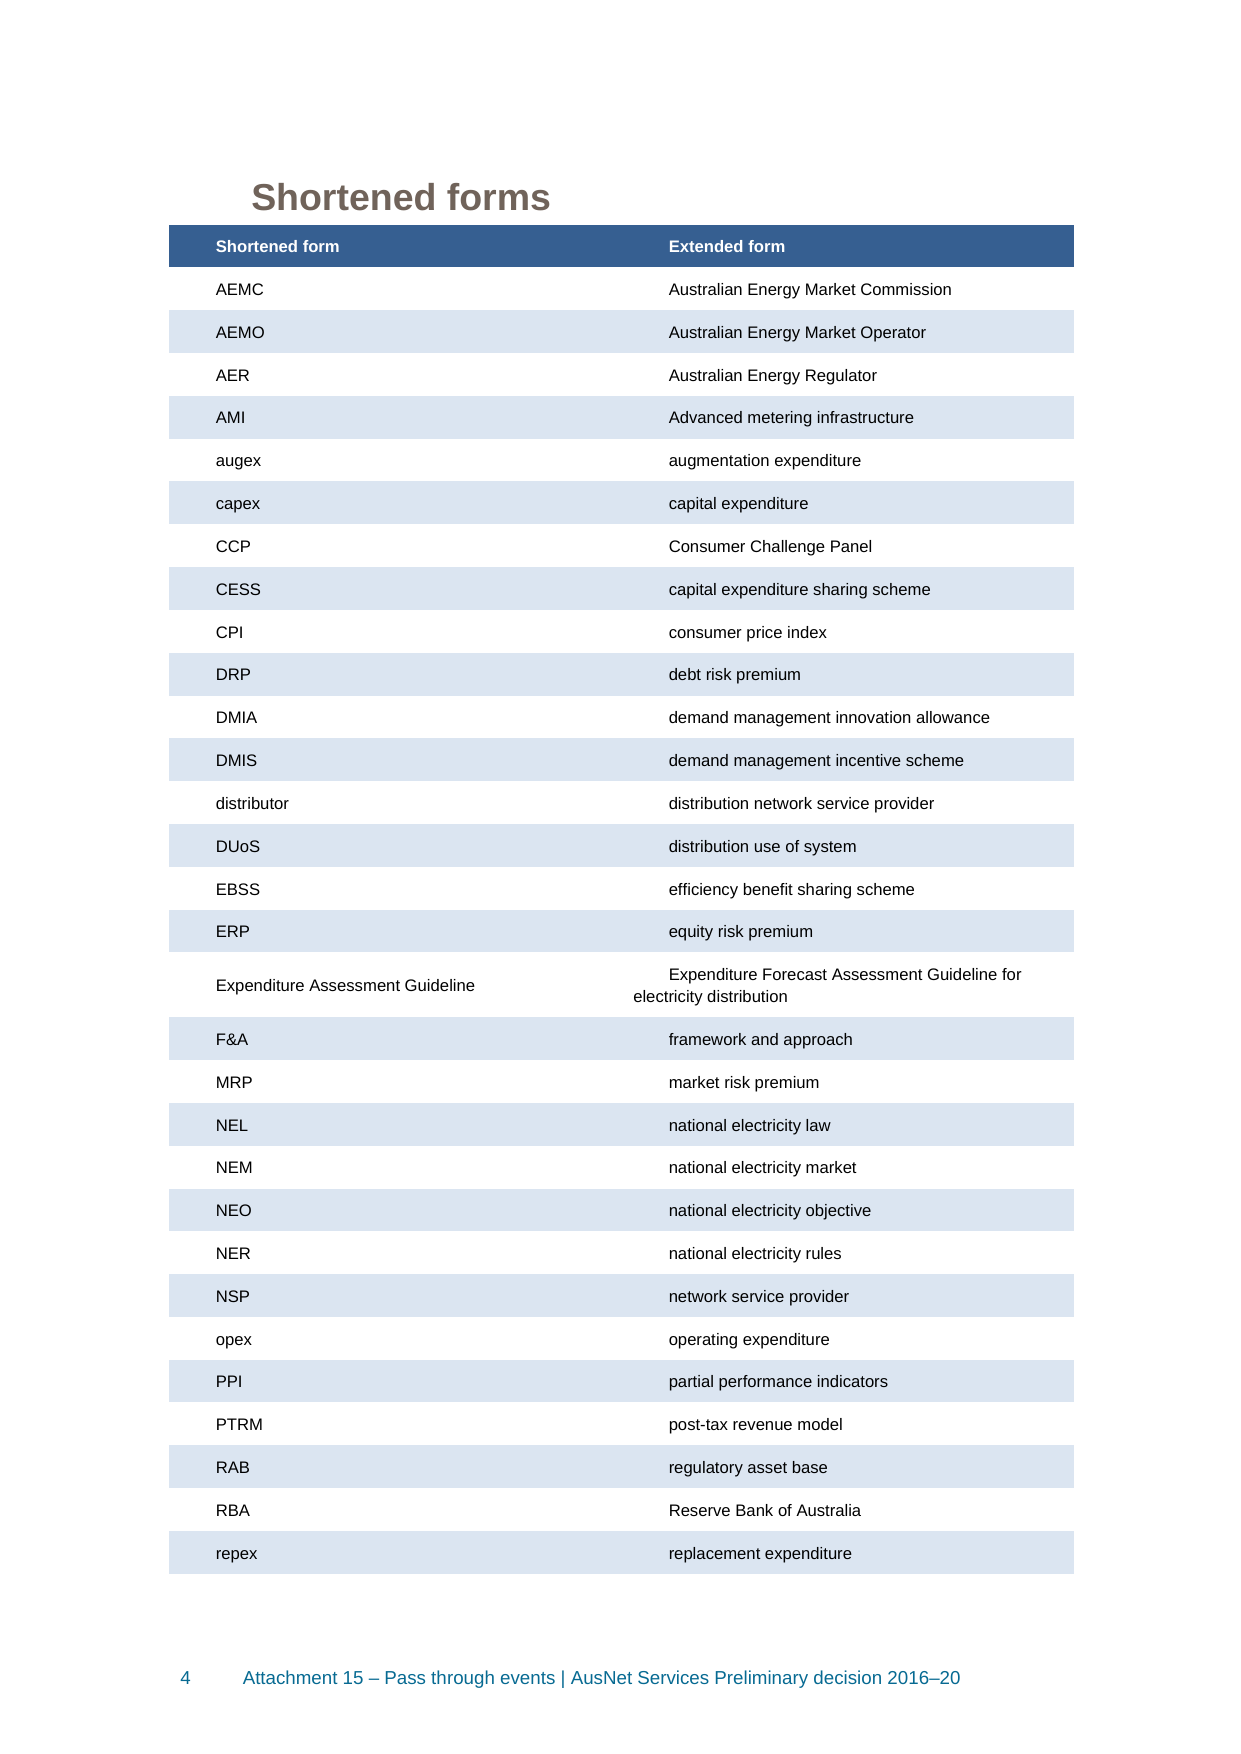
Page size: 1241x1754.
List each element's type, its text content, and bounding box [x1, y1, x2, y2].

table_cell ERP [169, 910, 622, 952]
table_cell AER [169, 353, 622, 396]
table_cell network service provider [622, 1274, 1074, 1317]
table_cell opex [169, 1317, 622, 1360]
table_cell AMI [169, 396, 622, 439]
table_cell AEMC [169, 268, 622, 310]
table_header Extended form [622, 225, 1074, 267]
table_cell capex [169, 481, 622, 524]
picture [752, 1674, 756, 1684]
table_cell Advanced metering infrastructure [622, 396, 1074, 439]
table_header Shortened form [169, 225, 622, 267]
table_cell replacement expenditure [622, 1531, 1074, 1574]
table_cell post-tax revenue model [622, 1403, 1074, 1445]
table_cell CCP [169, 524, 622, 567]
table_cell Expenditure Forecast Assessment Guideline for electricity distribution [622, 953, 1074, 1017]
table_cell DRP [169, 653, 622, 696]
table_cell DMIS [169, 738, 622, 781]
table_cell NEL [169, 1103, 622, 1146]
picture [322, 1674, 326, 1684]
table_cell distribution use of system [622, 824, 1074, 867]
table_cell distributor [169, 781, 622, 824]
table_cell framework and approach [622, 1017, 1074, 1060]
table_cell Australian Energy Market Commission [622, 268, 1074, 310]
table_cell DMIA [169, 696, 622, 738]
table_cell demand management incentive scheme [622, 738, 1074, 781]
table_cell Expenditure Assessment Guideline [169, 953, 622, 1017]
table_cell NEM [169, 1146, 622, 1188]
table_cell consumer price index [622, 610, 1074, 653]
table_cell MRP [169, 1060, 622, 1103]
table_cell Reserve Bank of Australia [622, 1488, 1074, 1531]
table_cell debt risk premium [622, 653, 1074, 696]
table_cell Australian Energy Regulator [622, 353, 1074, 396]
table_cell RAB [169, 1445, 622, 1488]
table_cell demand management innovation allowance [622, 696, 1074, 738]
table_cell PPI [169, 1360, 622, 1402]
table_cell CPI [169, 610, 622, 653]
picture [872, 1674, 876, 1684]
table_cell F&A [169, 1017, 622, 1060]
table_cell capital expenditure [622, 481, 1074, 524]
table_cell equity risk premium [622, 910, 1074, 952]
table_cell partial performance indicators [622, 1360, 1074, 1402]
table_cell national electricity market [622, 1146, 1074, 1188]
table_cell national electricity law [622, 1103, 1074, 1146]
table_cell augex [169, 439, 622, 481]
table_cell RBA [169, 1488, 622, 1531]
table_cell NSP [169, 1274, 622, 1317]
table_cell DUoS [169, 824, 622, 867]
table_cell CESS [169, 567, 622, 610]
table_cell PTRM [169, 1403, 622, 1445]
table_cell Australian Energy Market Operator [622, 310, 1074, 353]
table_cell efficiency benefit sharing scheme [622, 867, 1074, 909]
table_cell operating expenditure [622, 1317, 1074, 1360]
table_cell capital expenditure sharing scheme [622, 567, 1074, 610]
subtitle Shortened forms [180, 175, 1063, 218]
table_cell distribution network service provider [622, 781, 1074, 824]
table_cell market risk premium [622, 1060, 1074, 1103]
table_cell national electricity objective [622, 1189, 1074, 1231]
picture [296, 1674, 300, 1684]
table_cell national electricity rules [622, 1231, 1074, 1274]
table_cell regulatory asset base [622, 1445, 1074, 1488]
table_cell AEMO [169, 310, 622, 353]
table_cell EBSS [169, 867, 622, 909]
table_cell augmentation expenditure [622, 439, 1074, 481]
table_cell Consumer Challenge Panel [622, 524, 1074, 567]
table_cell repex [169, 1531, 622, 1574]
table_cell NEO [169, 1189, 622, 1231]
table_cell NER [169, 1231, 622, 1274]
